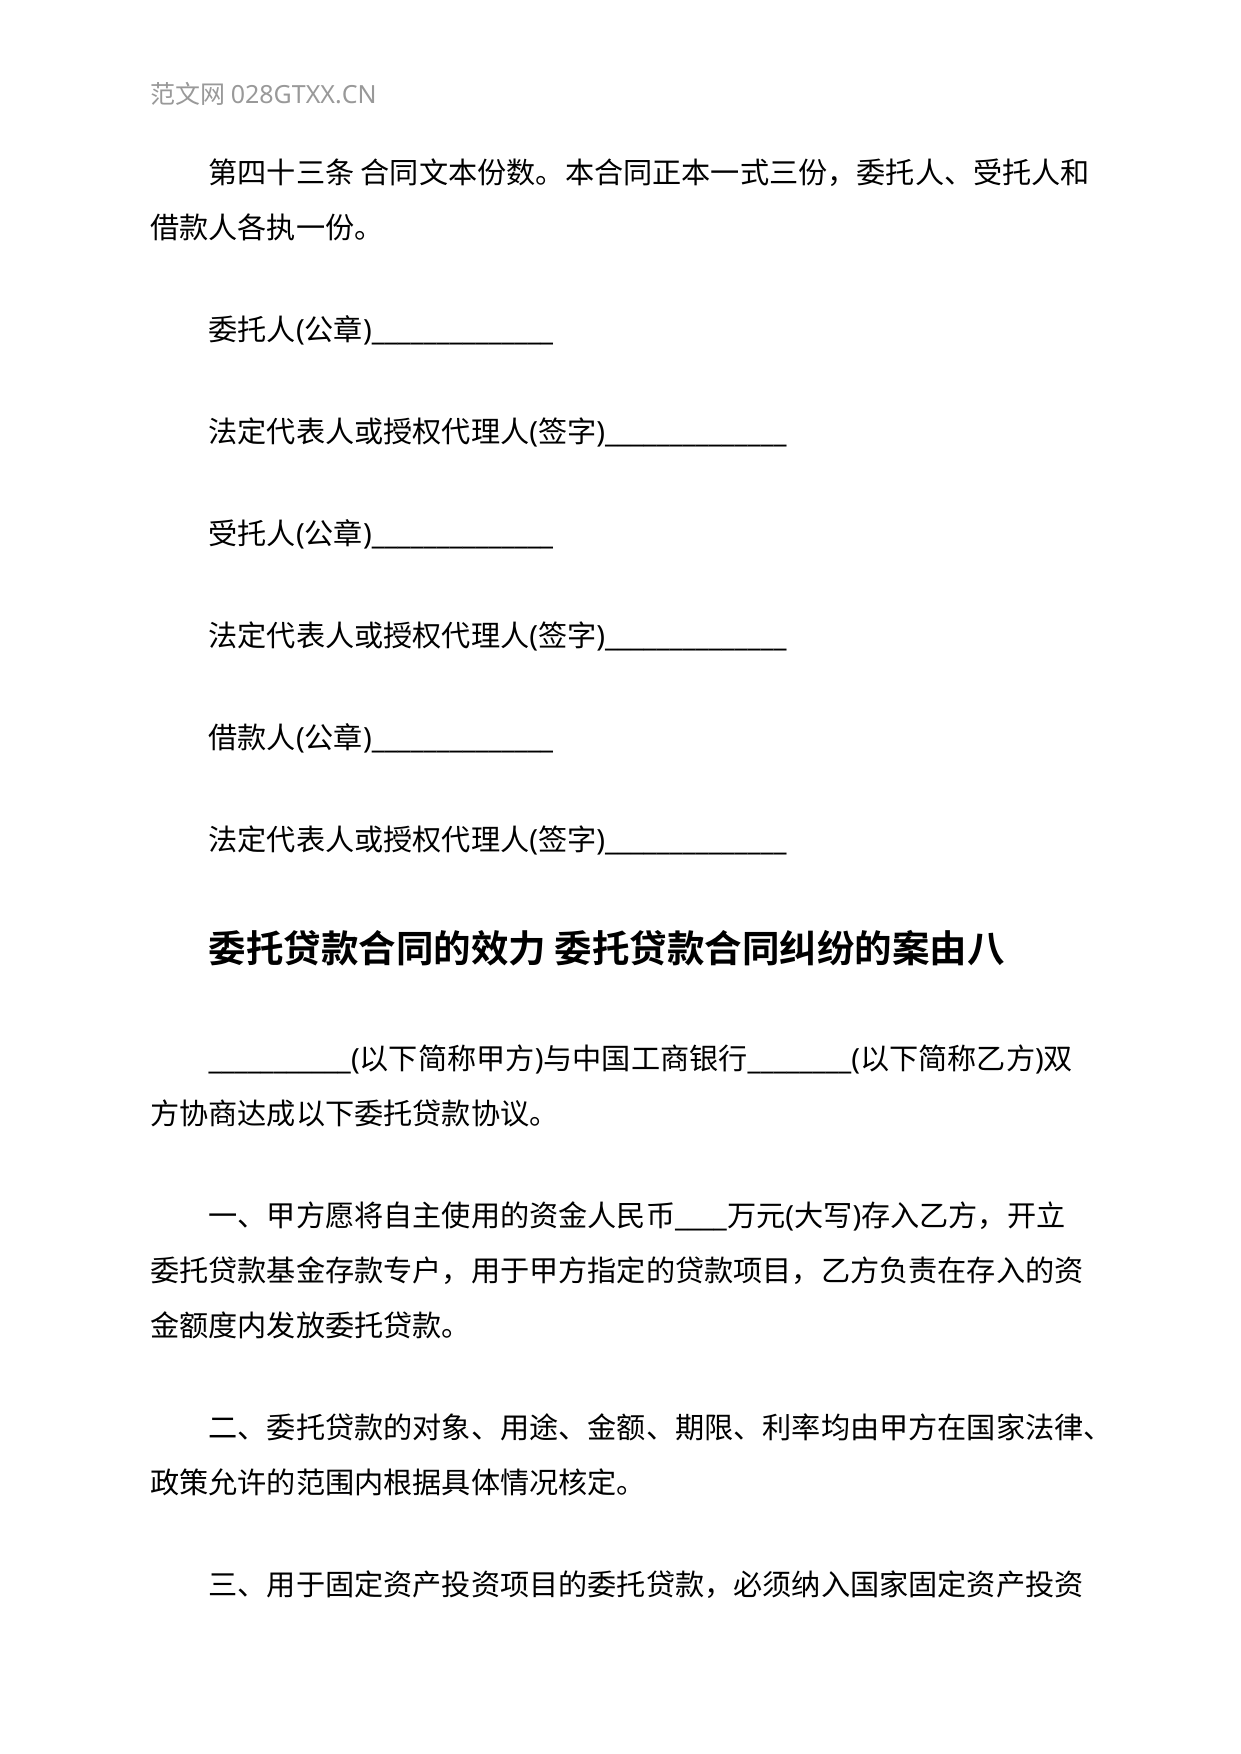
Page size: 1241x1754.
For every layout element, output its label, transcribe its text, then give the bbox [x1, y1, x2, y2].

text 委托贷款合同的效力 委托贷款合同纠纷的案由八 [150, 918, 1090, 973]
text 法定代表人或授权代理人(签字)______________ [150, 613, 1090, 655]
text 一、甲方愿将自主使用的资金人民币____万元(大写)存入乙方，开立委托贷款基金存款专户，用于甲方指定的贷款项目，乙方负责在存入的资金额度内发放委托贷款。 [150, 1193, 1090, 1345]
text 法定代表人或授权代理人(签字)______________ [150, 409, 1090, 451]
text ___________(以下简称甲方)与中国工商银行________(以下简称乙方)双方协商达成以下委托贷款协议。 [150, 1036, 1090, 1133]
text 借款人(公章)______________ [150, 714, 1090, 757]
text 法定代表人或授权代理人(签字)______________ [150, 817, 1090, 859]
text 受托人(公章)______________ [150, 511, 1090, 553]
text 第四十三条 合同文本份数。本合同正本一式三份，委托人、受托人和借款人各执一份。 [150, 150, 1090, 247]
text 二、委托贷款的对象、用途、金额、期限、利率均由甲方在国家法律、政策允许的范围内根据具体情况核定。 [150, 1404, 1090, 1502]
text 委托人(公章)______________ [150, 307, 1090, 349]
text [150, 1561, 1090, 1603]
